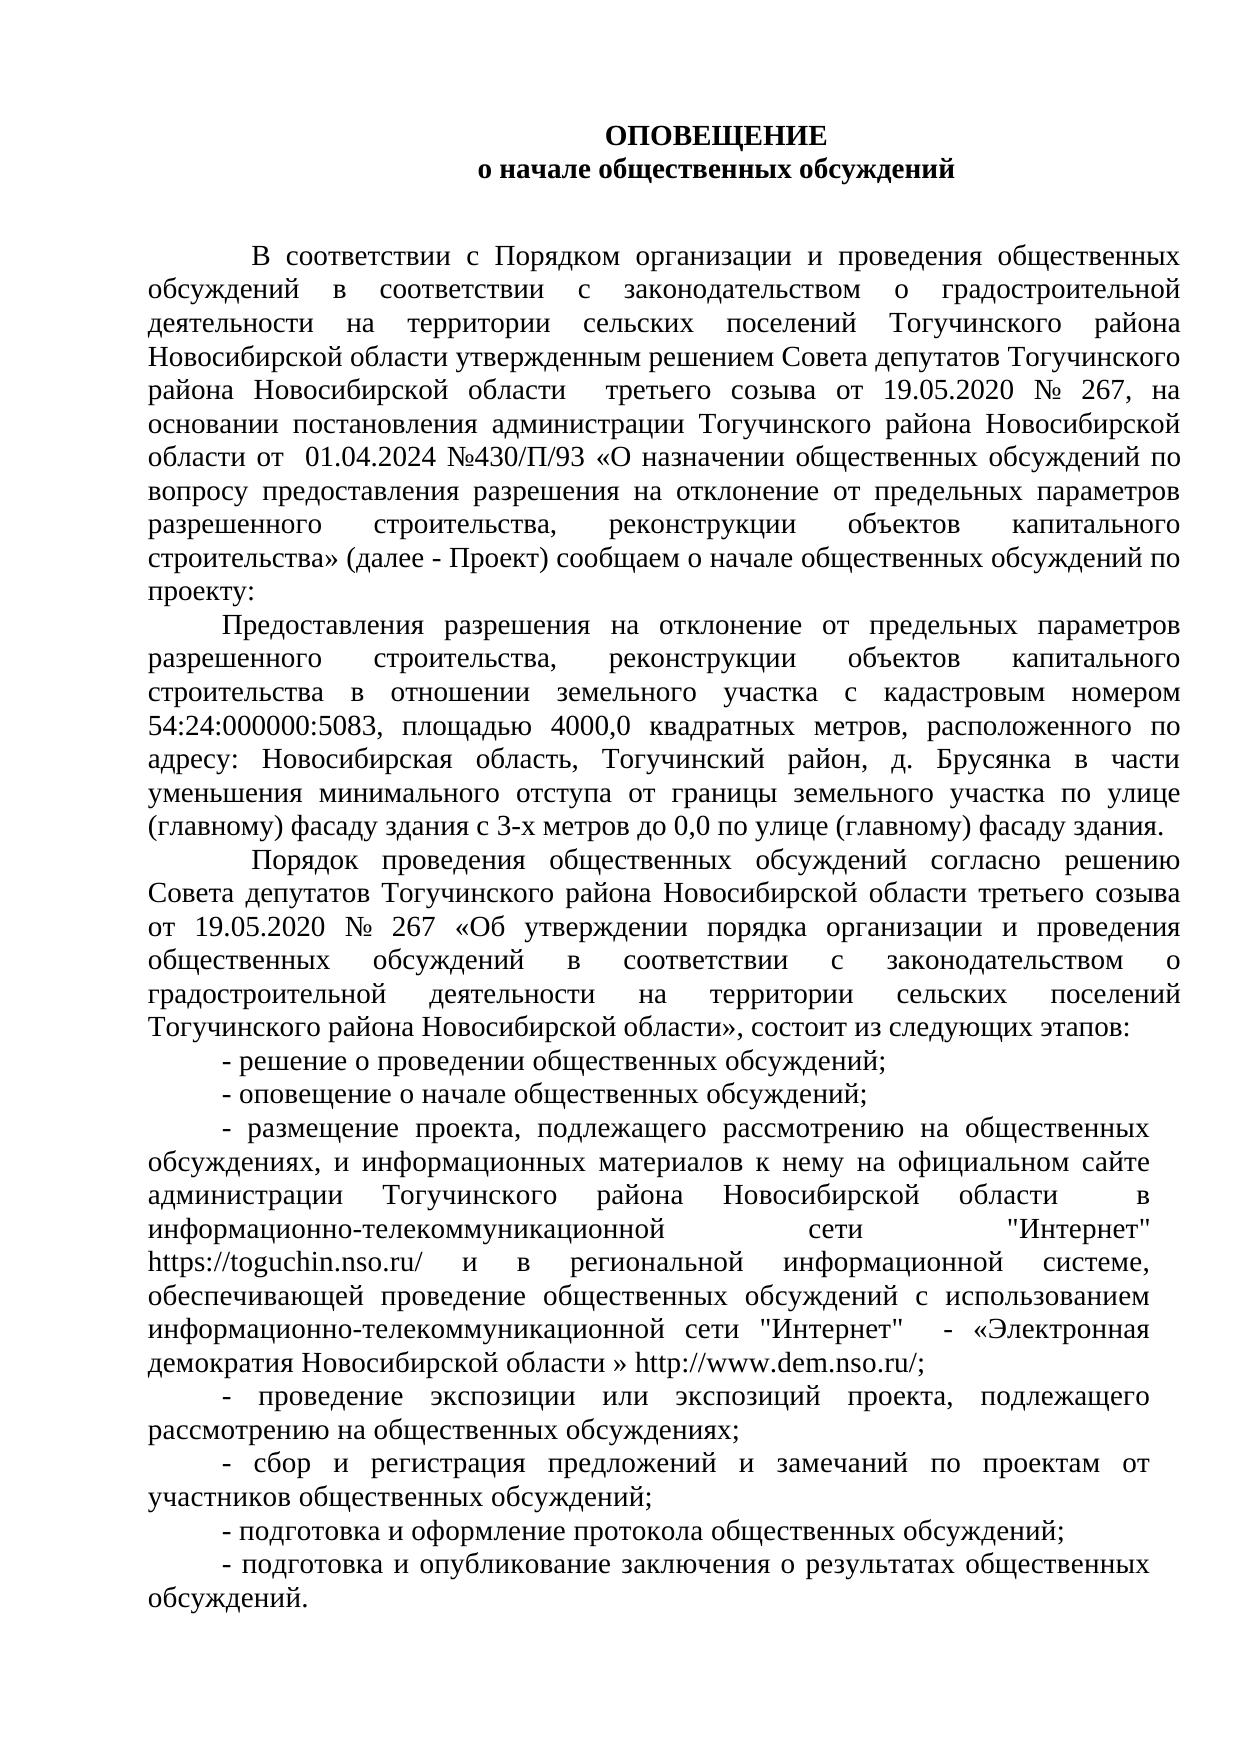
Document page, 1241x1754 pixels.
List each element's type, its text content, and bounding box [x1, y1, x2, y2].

text В соответствии с Порядком организации и проведения общественных обсуждений в соответствии с законодательством о градостроительной деятельности на территории сельских поселений Тогучинского района Новосибирской области утвержденным решением Совета депутатов Тогучинского района Новосибирской области третьего созыва от 19.05.2020 № 267, на основании постановления администрации Тогучинского района Новосибирской области от 01.04.2024 №430/П/93 «О назначении общественных обсуждений по вопросу предоставления разрешения на отклонение от предельных параметров разрешенного строительства, реконструкции объектов капитального строительства» (далее - Проект) сообщаем о начале общественных обсуждений по проекту: [148, 238, 1181, 607]
text - размещение проекта, подлежащего рассмотрению на общественных обсуждениях, и информационных материалов к нему на официальном сайте администрации Тогучинского района Новосибирской области в информационно-телекоммуникационной сети "Интернет" https://toguchin.nso.ru/ и в региональной информационной системе, обеспечивающей проведение общественных обсуждений с использованием информационно-телекоммуникационной сети "Интернет" - «Электронная демократия Новосибирской области » http://www.dem.nso.ru/; [148, 1110, 1152, 1378]
text Предоставления разрешения на отклонение от предельных параметров разрешенного строительства, реконструкции объектов капитального строительства в отношении земельного участка с кадастровым номером 54:24:000000:5083, площадью 4000,0 квадратных метров, расположенного по адресу: Новосибирская область, Тогучинский район, д. Брусянка в части уменьшения минимального отступа от границы земельного участка по улице (главному) фасаду здания с 3-х метров до 0,0 по улице (главному) фасаду здания. [148, 607, 1181, 842]
text - проведение экспозиции или экспозиций проекта, подлежащего рассмотрению на общественных обсуждениях; [148, 1378, 1152, 1446]
text ОПОВЕЩЕНИЕ [148, 118, 1181, 152]
text о начале общественных обсуждений [148, 152, 1181, 185]
text - подготовка и оформление протокола общественных обсуждений; [148, 1513, 1152, 1546]
text - оповещение о начале общественных обсуждений; [148, 1077, 1152, 1110]
text - сбор и регистрация предложений и замечаний по проектам от участников общественных обсуждений; [148, 1446, 1152, 1513]
text - подготовка и опубликование заключения о результатах общественных обсуждений. [148, 1546, 1152, 1613]
text Порядок проведения общественных обсуждений согласно решению Совета депутатов Тогучинского района Новосибирской области третьего созыва от 19.05.2020 № 267 «Об утверждении порядка организации и проведения общественных обсуждений в соответствии с законодательством о градостроительной деятельности на территории сельских поселений Тогучинского района Новосибирской области», состоит из следующих этапов: [148, 842, 1181, 1043]
text - решение о проведении общественных обсуждений; [148, 1043, 1152, 1077]
